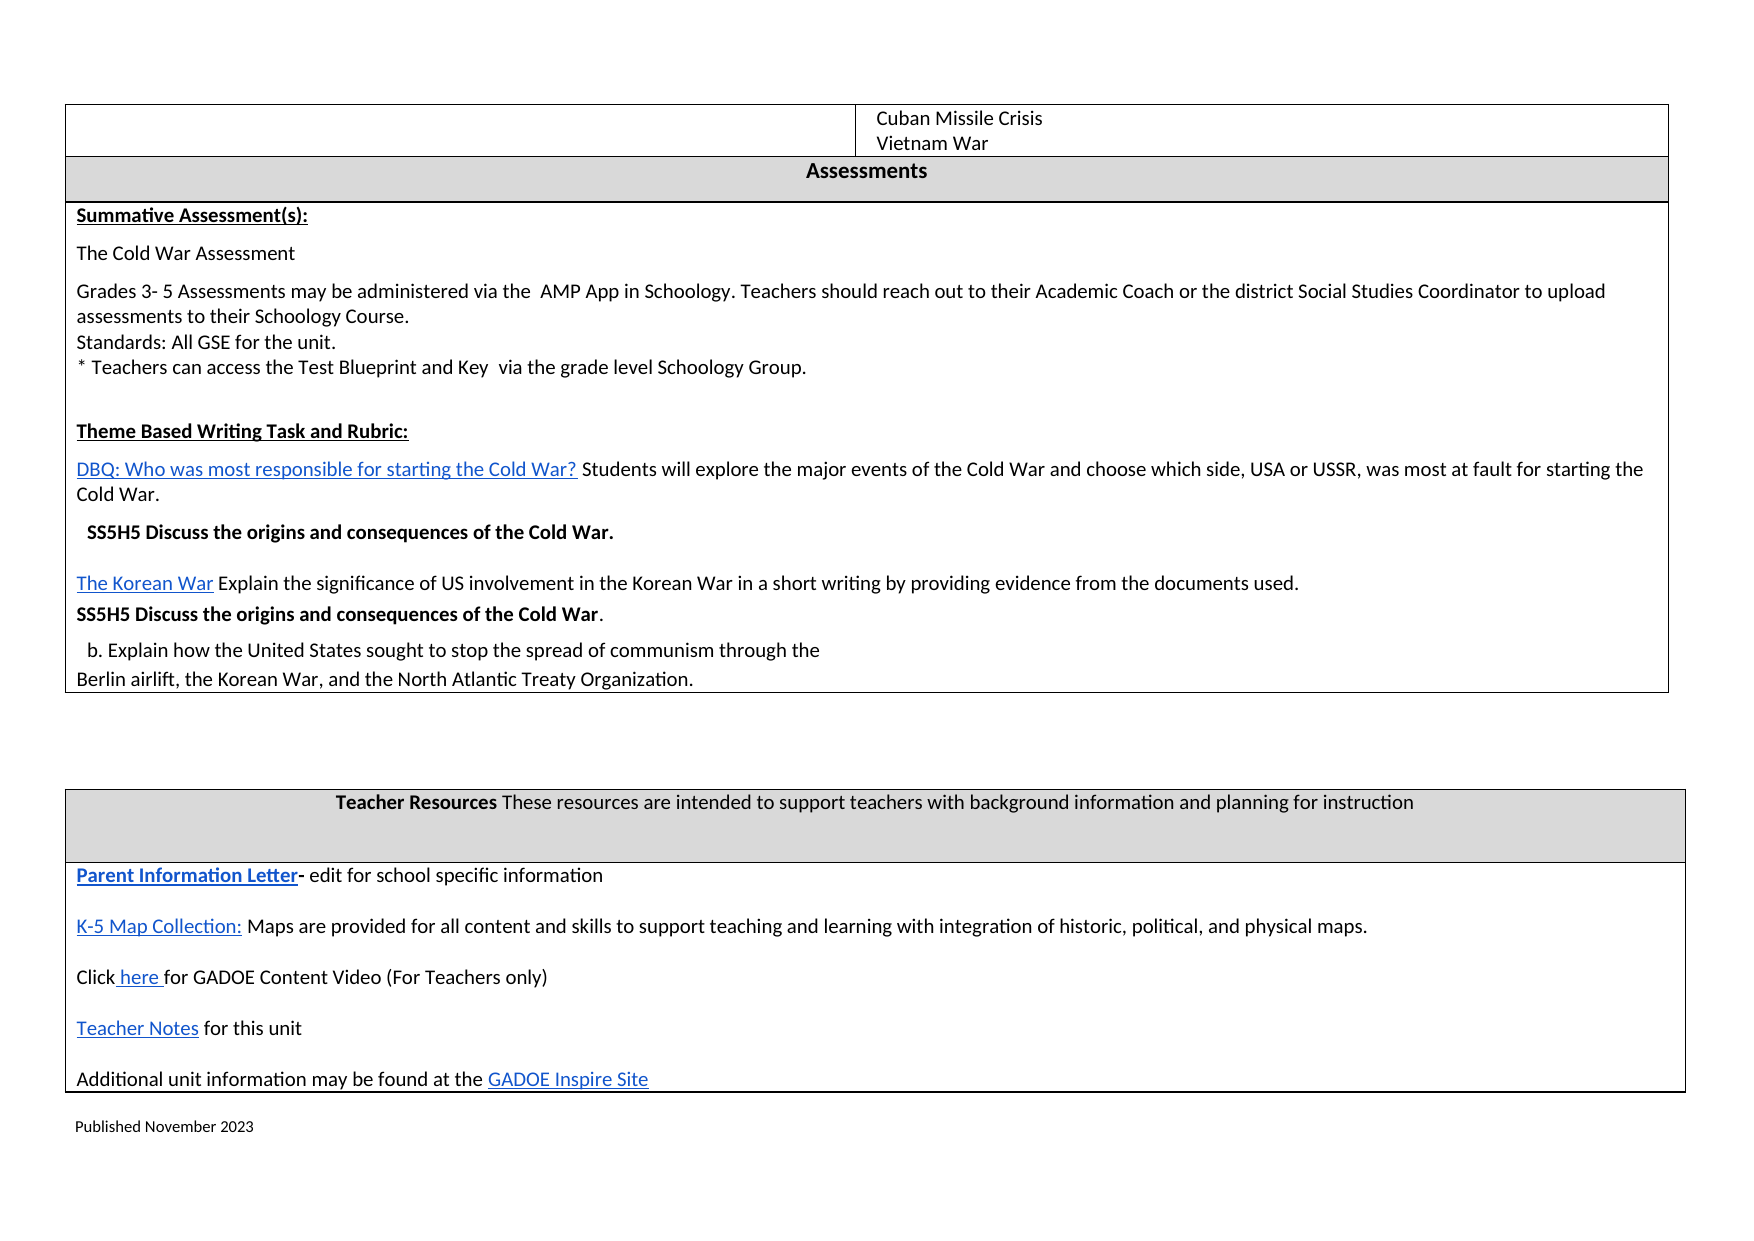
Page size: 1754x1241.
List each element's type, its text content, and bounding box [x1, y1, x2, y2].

table_cell Summative Assessment(s): The Cold War Assessment Grades 3- 5 Assessments may be administered via the AMP App in Schoology. Teachers should reach out to their Academic Coach or the district Social Studies Coordinator to upload assessments to their Schoology Course. Standards: All GSE for the unit. * Teachers can access the Test Blueprint and Key via the grade level Schoology Group. Theme Based Writing Task and Rubric: DBQ: Who was most responsible for starting the Cold War? Students will explore the major events of the Cold War and choose which side, USA or USSR, was most at fault for starting the Cold War. SS5H5 Discuss the origins and consequences of the Cold War. The Korean War Explain the significance of US involvement in the Korean War in a short writing by providing evidence from the documents used. SS5H5 Discuss the origins and consequences of the Cold War. b. Explain how the United States sought to stop the spread of communism through the Berlin airlift, the Korean War, and the North Atlantic Treaty Organization. [66, 203, 1668, 692]
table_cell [856, 105, 1668, 156]
table_cell Assessments [66, 157, 1668, 201]
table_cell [66, 105, 855, 156]
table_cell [66, 863, 1685, 1091]
table_header Teacher Resources These resources are intended to support teachers with background information and planning for instruction [66, 790, 1685, 862]
